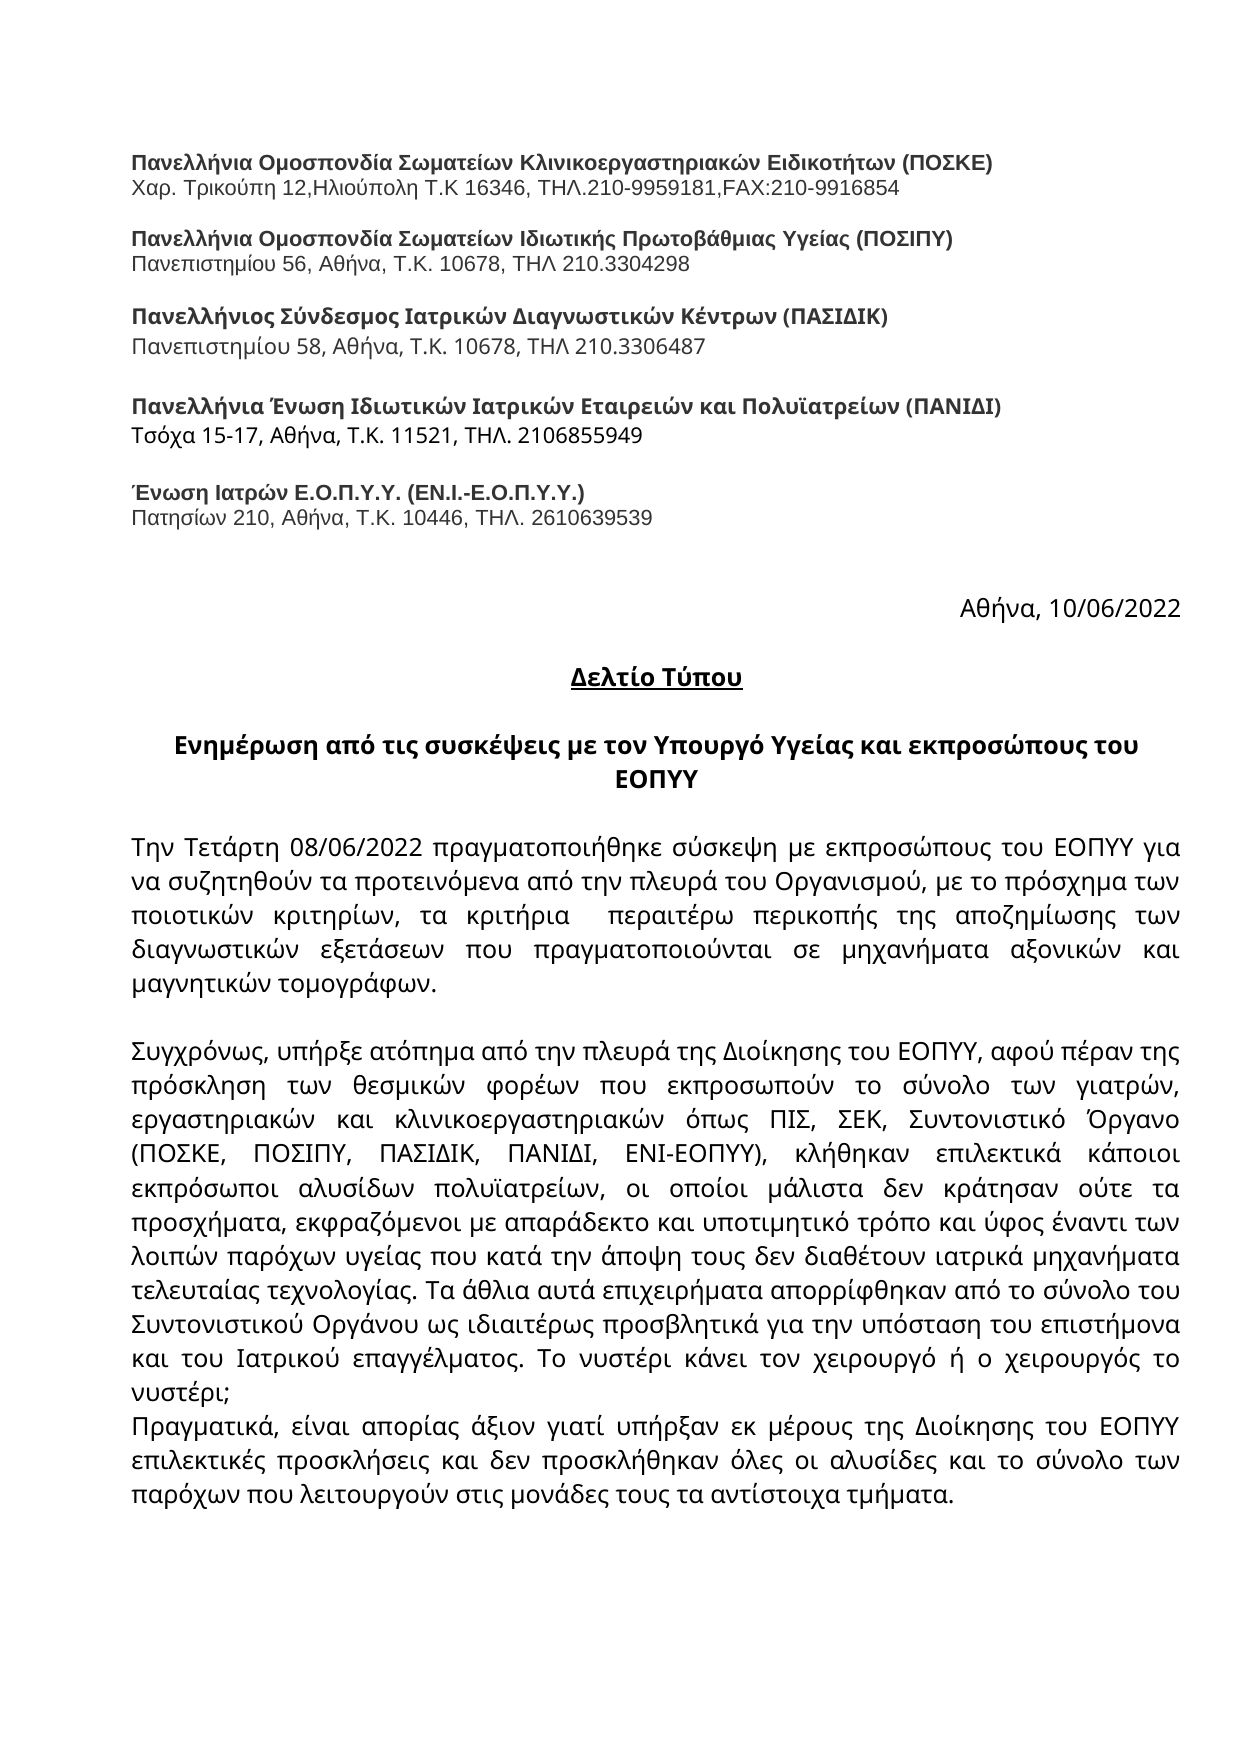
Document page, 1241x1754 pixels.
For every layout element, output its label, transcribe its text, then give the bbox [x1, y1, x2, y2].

text Πανελλήνια Ομοσπονδία Σωματείων Ιδιωτικής Πρωτοβάθμιας Υγείας (ΠΟΣΙΠΥ) [131, 226, 1181, 251]
text Πανεπιστημίου 56, Αθήνα, Τ.Κ. 10678, ΤΗΛ 210.3304298 [131, 251, 1181, 276]
text Πανελλήνια Ομοσπονδία Σωματείων Κλινικοεργαστηριακών Ειδικοτήτων (ΠΟΣΚΕ) [131, 150, 1181, 175]
text Αθήνα, 10/06/2022 [131, 591, 1181, 625]
text Πανελλήνιος Σύνδεσμος Ιατρικών Διαγνωστικών Κέντρων (ΠΑΣΙΔΙΚ) [131, 301, 1181, 331]
text Συγχρόνως, υπήρξε ατόπημα από την πλευρά της Διοίκησης του ΕΟΠΥΥ, αφού πέραν της πρόσκληση των θεσμικών φορέων που εκπροσωπούν το σύνολο των γιατρών, εργαστηριακών και κλινικοεργαστηριακών όπως ΠΙΣ, ΣΕΚ, Συντονιστικό Όργανο (ΠΟΣΚΕ, ΠΟΣΙΠΥ, ΠΑΣΙΔΙΚ, ΠΑΝΙΔΙ, ΕΝΙ-ΕΟΠΥΥ), κλήθηκαν επιλεκτικά κάποιοι εκπρόσωποι αλυσίδων πολυϊατρείων, οι οποίοι μάλιστα δεν κράτησαν ούτε τα προσχήματα, εκφραζόμενοι με απαράδεκτο και υποτιμητικό τρόπο και ύφος έναντι των λοιπών παρόχων υγείας που κατά την άποψη τους δεν διαθέτουν ιατρικά μηχανήματα τελευταίας τεχνολογίας. Τα άθλια αυτά επιχειρήματα απορρίφθηκαν από το σύνολο του Συντονιστικού Οργάνου ως ιδιαιτέρως προσβλητικά για την υπόσταση του επιστήμονα και του Ιατρικού επαγγέλματος. Το νυστέρι κάνει τον χειρουργό ή ο χειρουργός το νυστέρι; [131, 1034, 1181, 1409]
text Πραγματικά, είναι απορίας άξιον γιατί υπήρξαν εκ μέρους της Διοίκησης του ΕΟΠΥΥ επιλεκτικές προσκλήσεις και δεν προσκλήθηκαν όλες οι αλυσίδες και το σύνολο των παρόχων που λειτουργούν στις μονάδες τους τα αντίστοιχα τμήματα. [131, 1409, 1181, 1511]
text Ένωση Ιατρών Ε.Ο.Π.Υ.Υ. (ΕΝ.Ι.-Ε.Ο.Π.Υ.Υ.) [131, 480, 1181, 505]
text Ενημέρωση από τις συσκέψεις με τον Υπουργό Υγείας και εκπροσώπους του ΕΟΠΥΥ [131, 727, 1181, 796]
text Δελτίο Τύπου [131, 659, 1181, 693]
text Πανελλήνια Ένωση Ιδιωτικών Ιατρικών Εταιρειών και Πολυϊατρείων (ΠΑΝΙΔΙ) Τσόχα 15-17, Αθήνα, Τ.Κ. 11521, ΤΗΛ. 2106855949 [131, 391, 1181, 450]
text Την Τετάρτη 08/06/2022 πραγματοποιήθηκε σύσκεψη με εκπροσώπους του ΕΟΠΥΥ για να συζητηθούν τα προτεινόμενα από την πλευρά του Οργανισμού, με το πρόσχημα των ποιοτικών κριτηρίων, τα κριτήρια περαιτέρω περικοπής της αποζημίωσης των διαγνωστικών εξετάσεων που πραγματοποιούνται σε μηχανήματα αξονικών και μαγνητικών τομογράφων. [131, 829, 1181, 1000]
text Πανεπιστημίου 58, Αθήνα, Τ.Κ. 10678, ΤΗΛ 210.3306487 [131, 331, 1181, 361]
text Χαρ. Τρικούπη 12,Ηλιούπολη Τ.Κ 16346, ΤΗΛ.210-9959181,FAX:210-9916854 [131, 175, 1181, 200]
text Πατησίων 210, Αθήνα, Τ.Κ. 10446, ΤΗΛ. 2610639539 [131, 505, 1181, 530]
